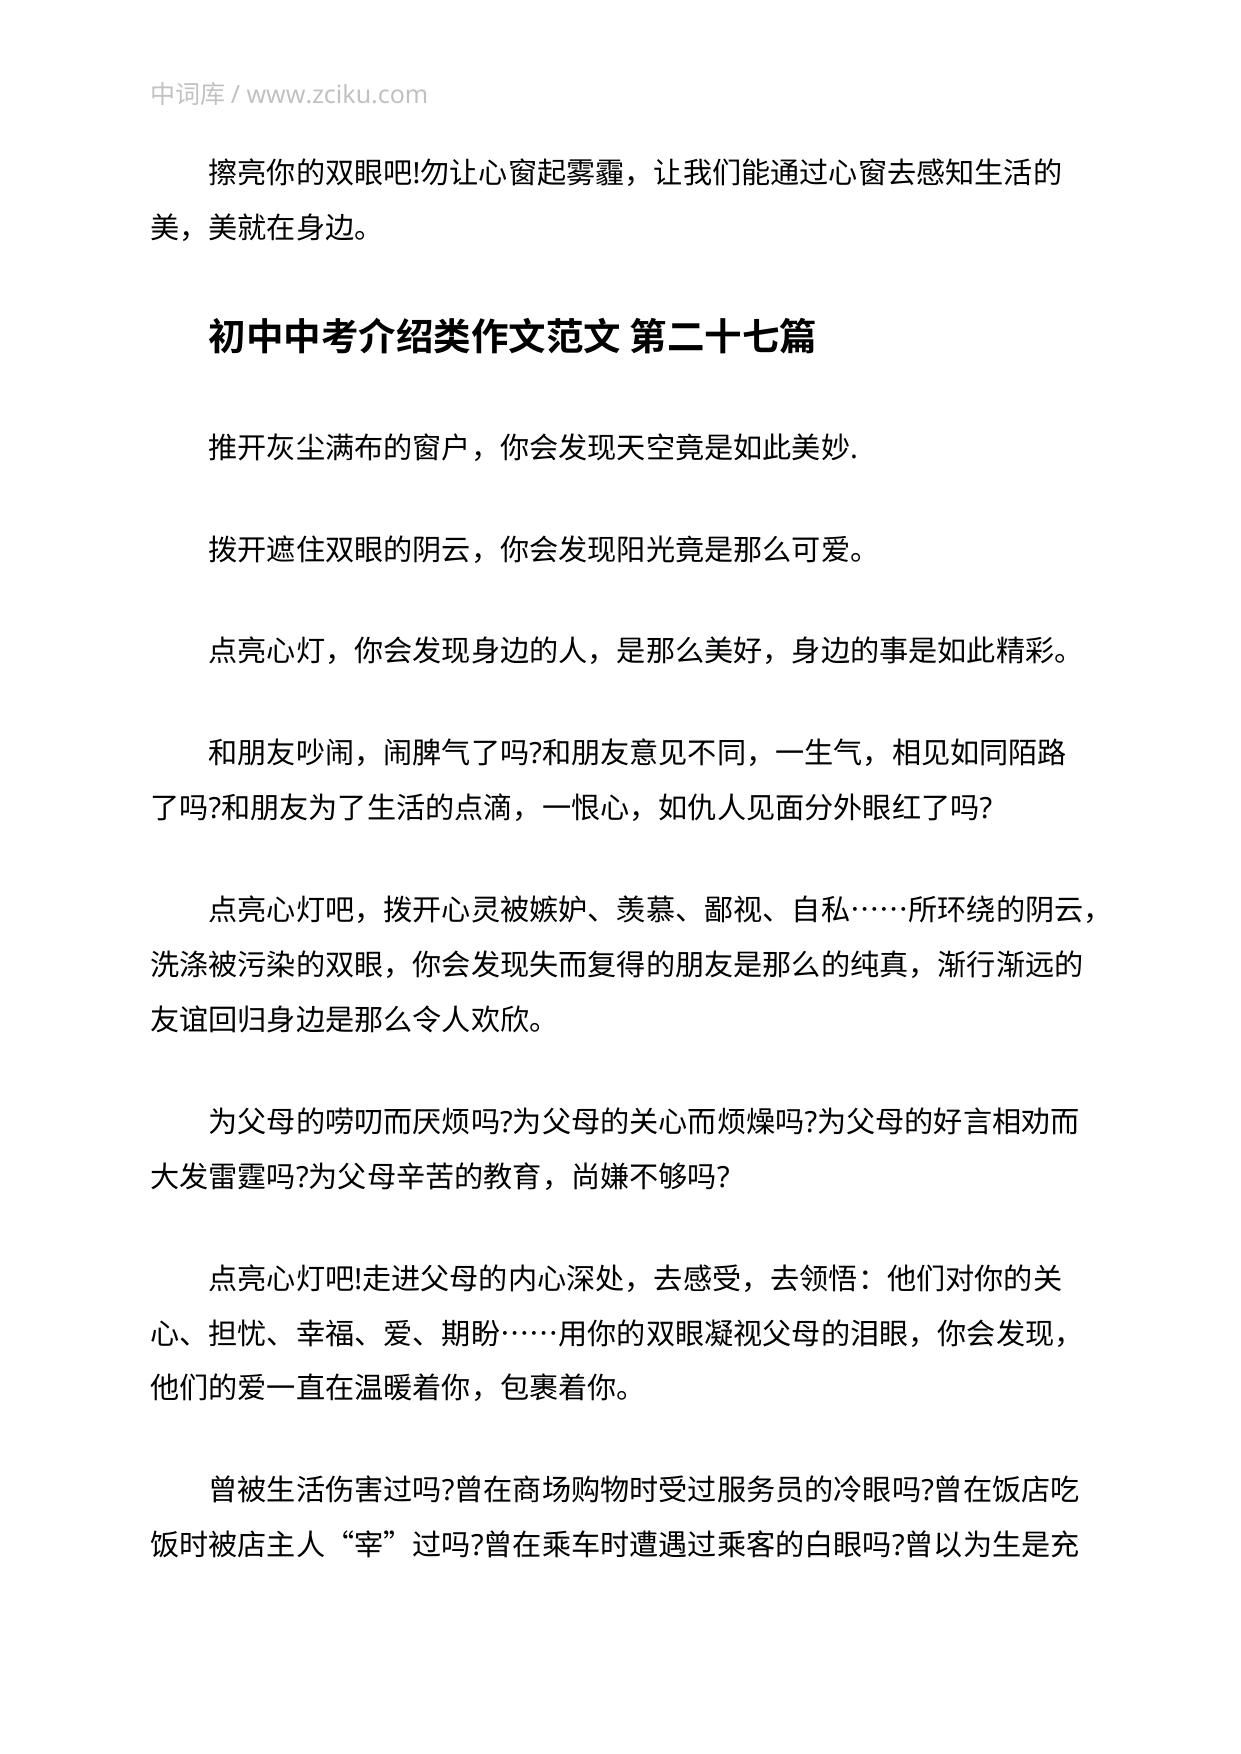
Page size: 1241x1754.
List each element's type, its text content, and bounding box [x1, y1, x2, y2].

text 拨开遮住双眼的阴云，你会发现阳光竟是那么可爱。 [150, 526, 1090, 568]
text 为父母的唠叨而厌烦吗?为父母的关心而烦燥吗?为父母的好言相劝而大发雷霆吗?为父母辛苦的教育，尚嫌不够吗? [150, 1098, 1090, 1196]
text 擦亮你的双眼吧!勿让心窗起雾霾，让我们能通过心窗去感知生活的美，美就在身边。 [150, 150, 1090, 247]
text 点亮心灯吧，拨开心灵被嫉妒、羡慕、鄙视、自私……所环绕的阴云，洗涤被污染的双眼，你会发现失而复得的朋友是那么的纯真，渐行渐远的友谊回归身边是那么令人欢欣。 [150, 887, 1090, 1039]
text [150, 1467, 1090, 1564]
text 和朋友吵闹，闹脾气了吗?和朋友意见不同，一生气，相见如同陌路了吗?和朋友为了生活的点滴，一恨心，如仇人见面分外眼红了吗? [150, 730, 1090, 827]
text 点亮心灯，你会发现身边的人，是那么美好，身边的事是如此精彩。 [150, 628, 1090, 670]
text 点亮心灯吧!走进父母的内心深处，去感受，去领悟：他们对你的关心、担忧、幸福、爱、期盼……用你的双眼凝视父母的泪眼，你会发现，他们的爱一直在温暖着你，包裹着你。 [150, 1255, 1090, 1407]
text 推开灰尘满布的窗户，你会发现天空竟是如此美妙. [150, 424, 1090, 467]
text 初中中考介绍类作文范文 第二十七篇 [150, 307, 1090, 361]
